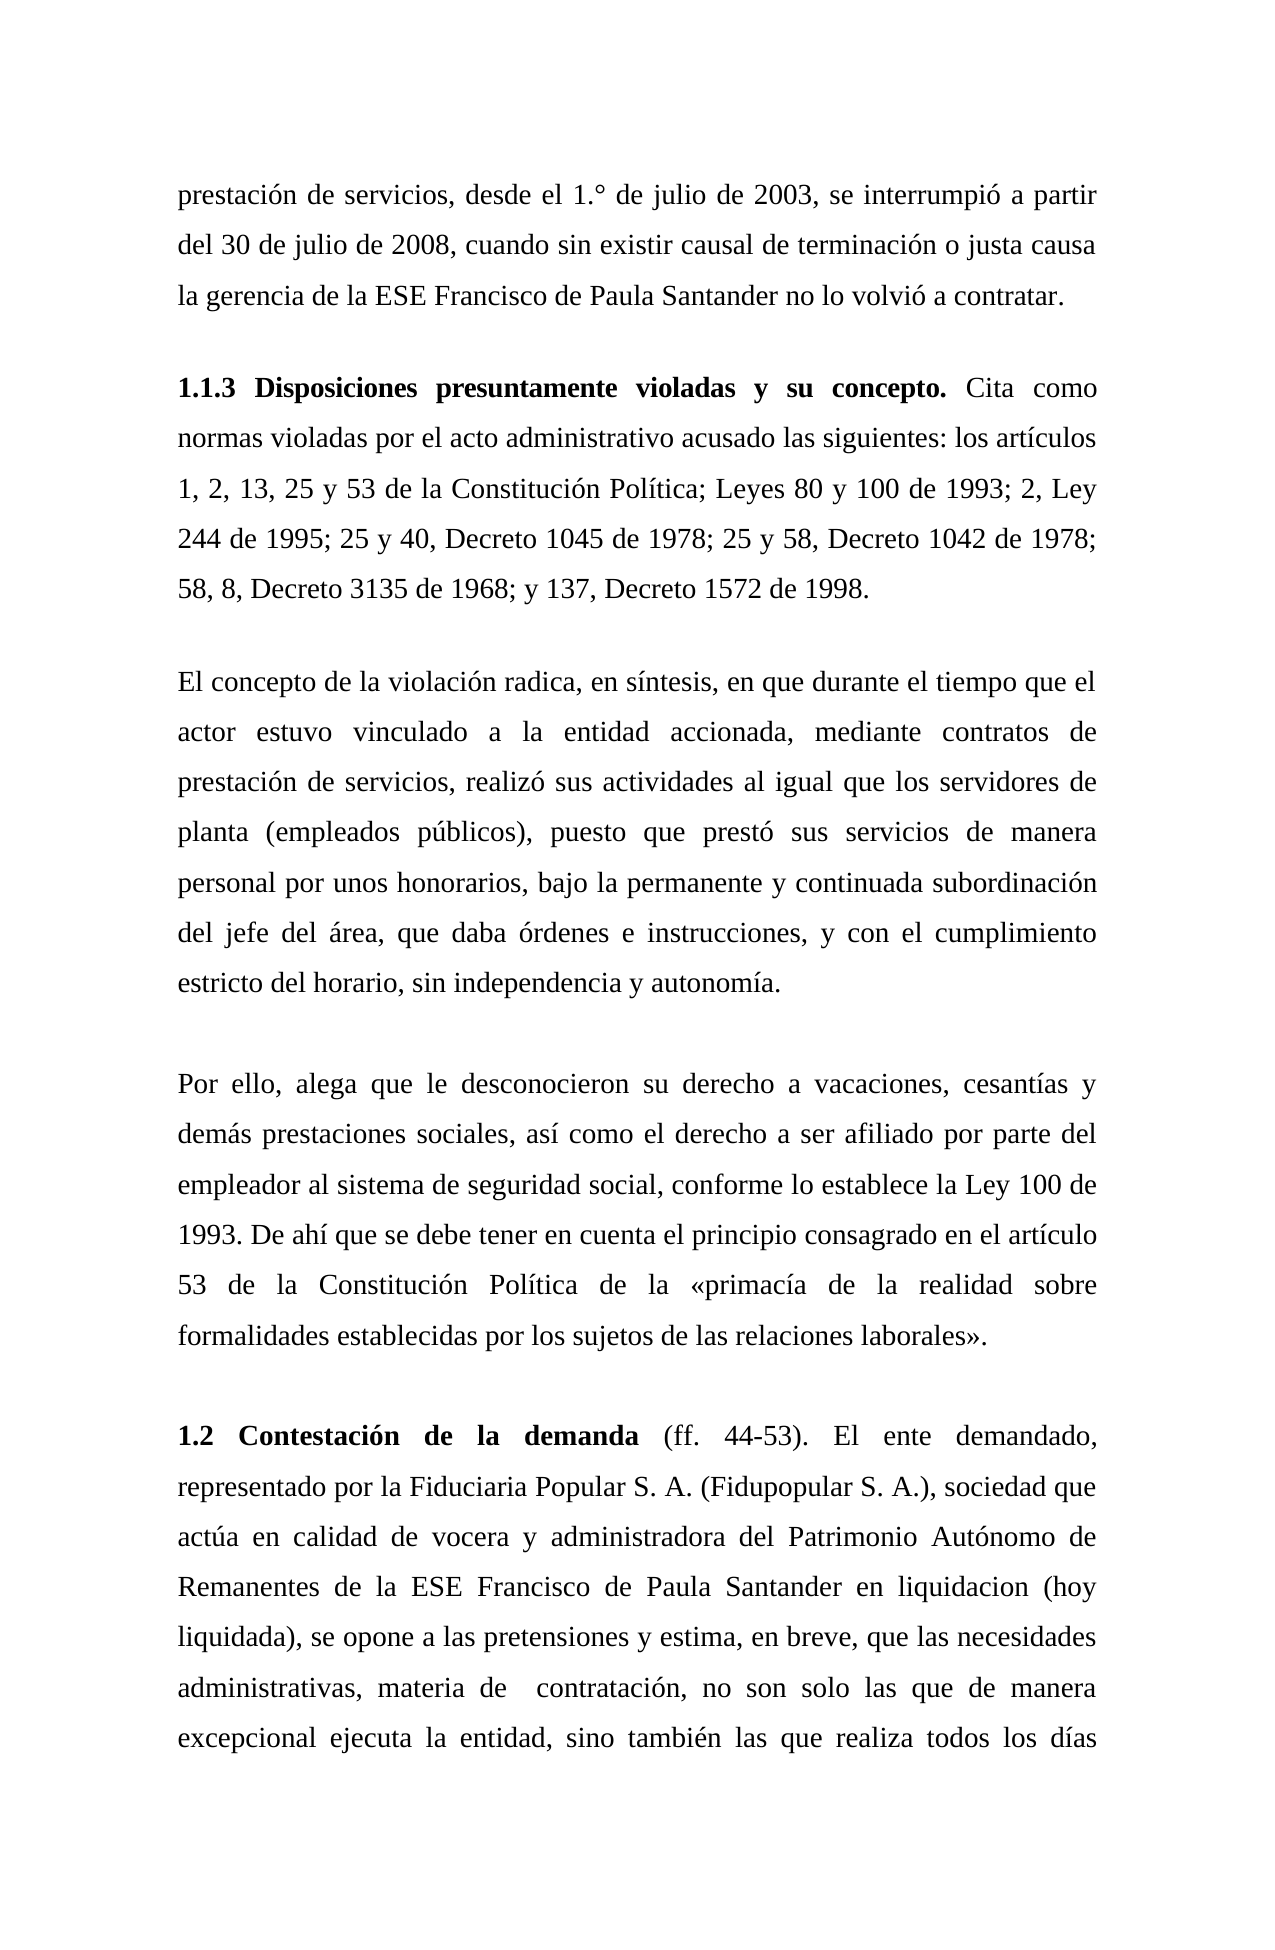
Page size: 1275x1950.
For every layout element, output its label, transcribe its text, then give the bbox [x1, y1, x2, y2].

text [177, 177, 1098, 311]
text 1.1.3 Disposiciones presuntamente violadas y su concepto. Cita como normas violadas por el acto administrativo acusado las siguientes: los artículos 1, 2, 13, 25 y 53 de la Constitución Política; Leyes 80 y 100 de 1993; 2, Ley 244 de 1995; 25 y 40, Decreto 1045 de 1978; 25 y 58, Decreto 1042 de 1978; 58, 8, Decreto 3135 de 1968; y 137, Decreto 1572 de 1998. [177, 370, 1098, 605]
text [177, 1418, 1098, 1754]
text Por ello, alega que le desconocieron su derecho a vacaciones, cesantías y demás prestaciones sociales, así como el derecho a ser afiliado por parte del empleador al sistema de seguridad social, conforme lo establece la Ley 100 de 1993. De ahí que se debe tener en cuenta el principio consagrado en el artículo 53 de la Constitución Política de la «primacía de la realidad sobre formalidades establecidas por los sujetos de las relaciones laborales». [177, 1066, 1098, 1351]
text El concepto de la violación radica, en síntesis, en que durante el tiempo que el actor estuvo vinculado a la entidad accionada, mediante contratos de prestación de servicios, realizó sus actividades al igual que los servidores de planta (empleados públicos), puesto que prestó sus servicios de manera personal por unos honorarios, bajo la permanente y continuada subordinación del jefe del área, que daba órdenes e instrucciones, y con el cumplimiento estricto del horario, sin independencia y autonomía. [177, 664, 1098, 999]
